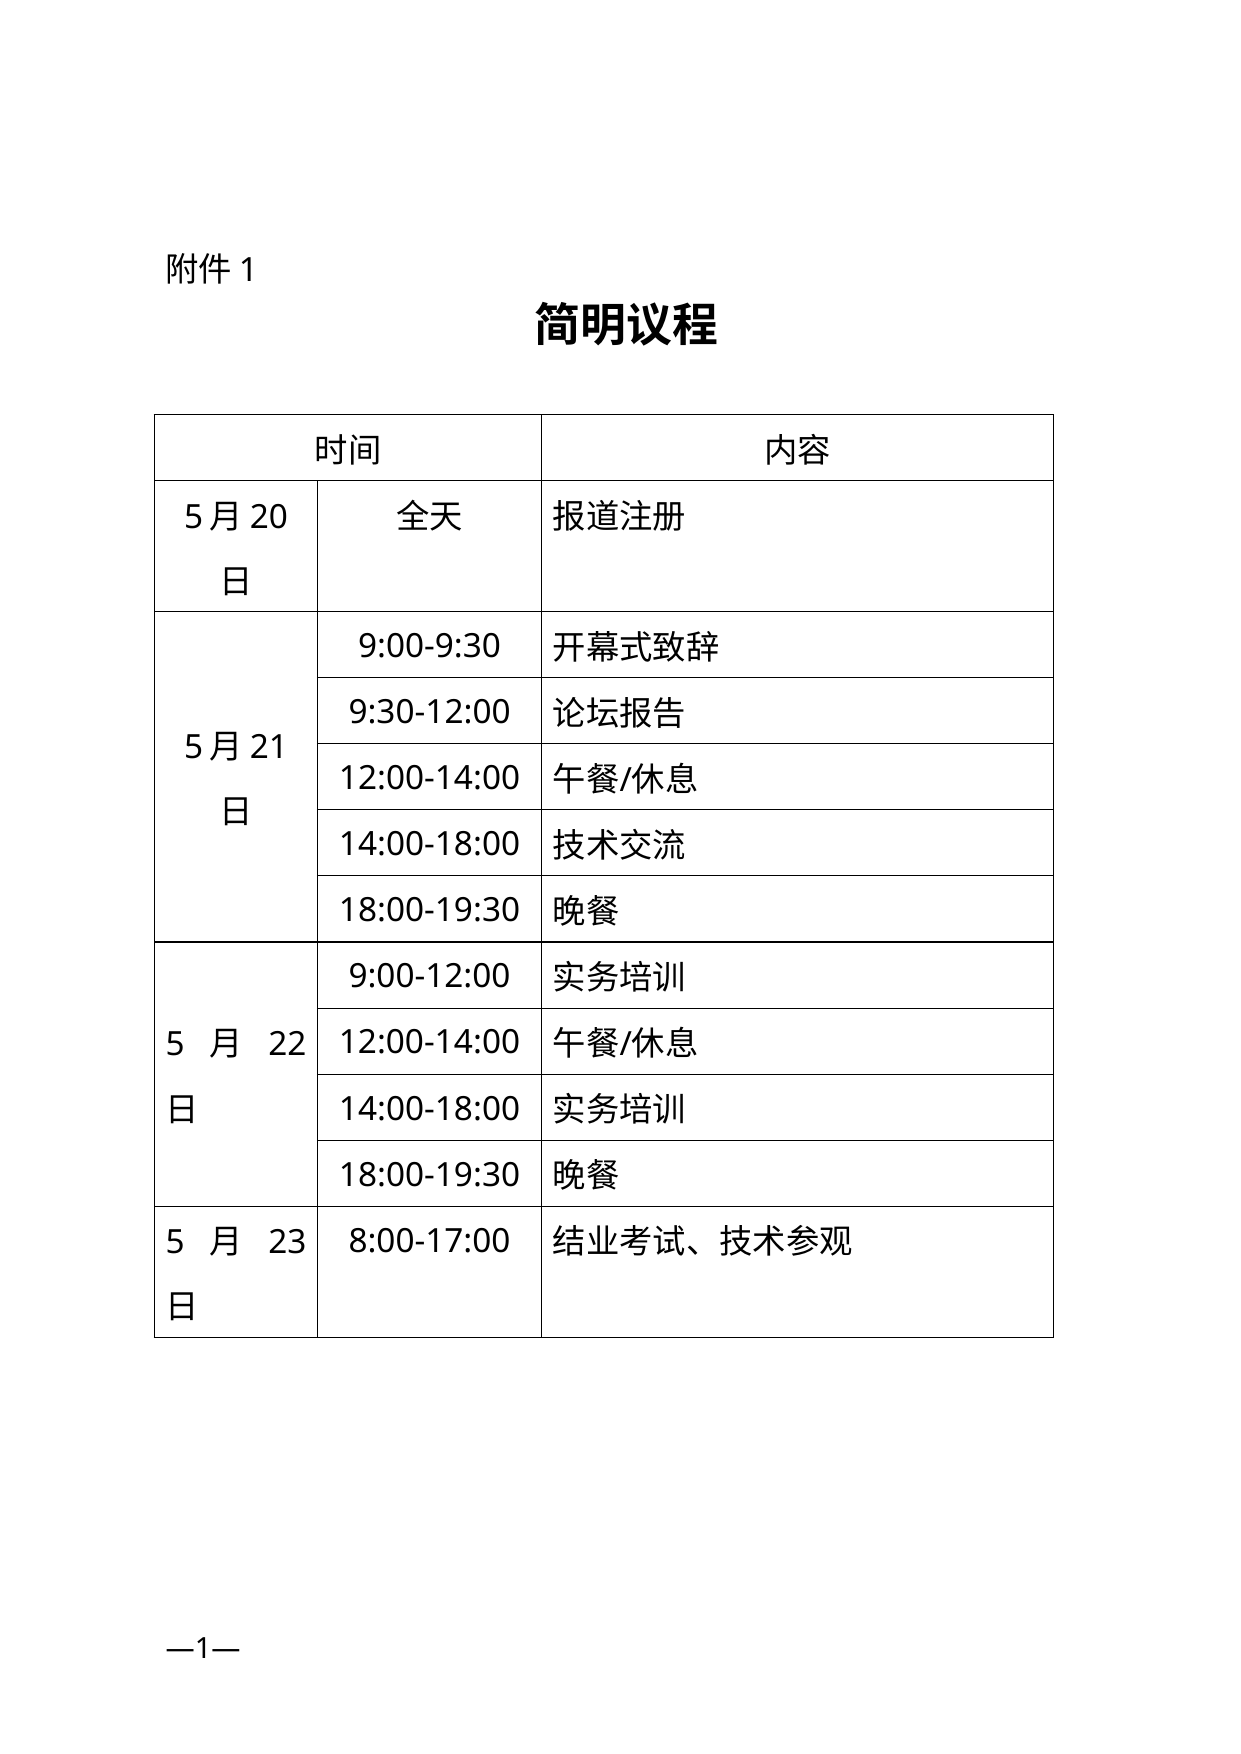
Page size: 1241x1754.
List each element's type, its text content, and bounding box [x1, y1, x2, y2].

table_cell 18:00-19:30 [318, 1141, 541, 1206]
table_cell 5月23日 [155, 1207, 317, 1337]
table_cell 5月22日 [155, 943, 317, 1206]
table_cell 12:00-14:00 [318, 744, 541, 809]
table_header 内容 [542, 415, 1053, 480]
table_cell 9:00-9:30 [318, 612, 541, 677]
table_cell 报道注册 [542, 481, 1053, 611]
table_cell 18:00-19:30 [318, 876, 541, 941]
table_cell 5月21日 [155, 612, 317, 941]
table_cell 午餐/休息 [542, 1009, 1053, 1073]
text 简明议程 [165, 293, 1087, 354]
table_cell 午餐/休息 [542, 744, 1053, 809]
table_cell 9:00-12:00 [318, 943, 541, 1007]
table_cell 实务培训 [542, 1075, 1053, 1139]
table_cell 晚餐 [542, 1141, 1053, 1206]
table_cell 9:30-12:00 [318, 678, 541, 743]
table_cell 实务培训 [542, 943, 1053, 1007]
table_cell 技术交流 [542, 810, 1053, 875]
table_header 时间 [155, 415, 541, 480]
table_cell 14:00-18:00 [318, 810, 541, 875]
table_cell 12:00-14:00 [318, 1009, 541, 1073]
table_cell 结业考试、技术参观 [542, 1207, 1053, 1337]
table_cell 晚餐 [542, 876, 1053, 941]
text 附件1 [165, 233, 1087, 293]
table_cell 开幕式致辞 [542, 612, 1053, 677]
table_cell 8:00-17:00 [318, 1207, 541, 1337]
table_cell 14:00-18:00 [318, 1075, 541, 1139]
table_cell 5月20日 [155, 481, 317, 611]
table_cell 全天 [318, 481, 541, 611]
table_cell 论坛报告 [542, 678, 1053, 743]
